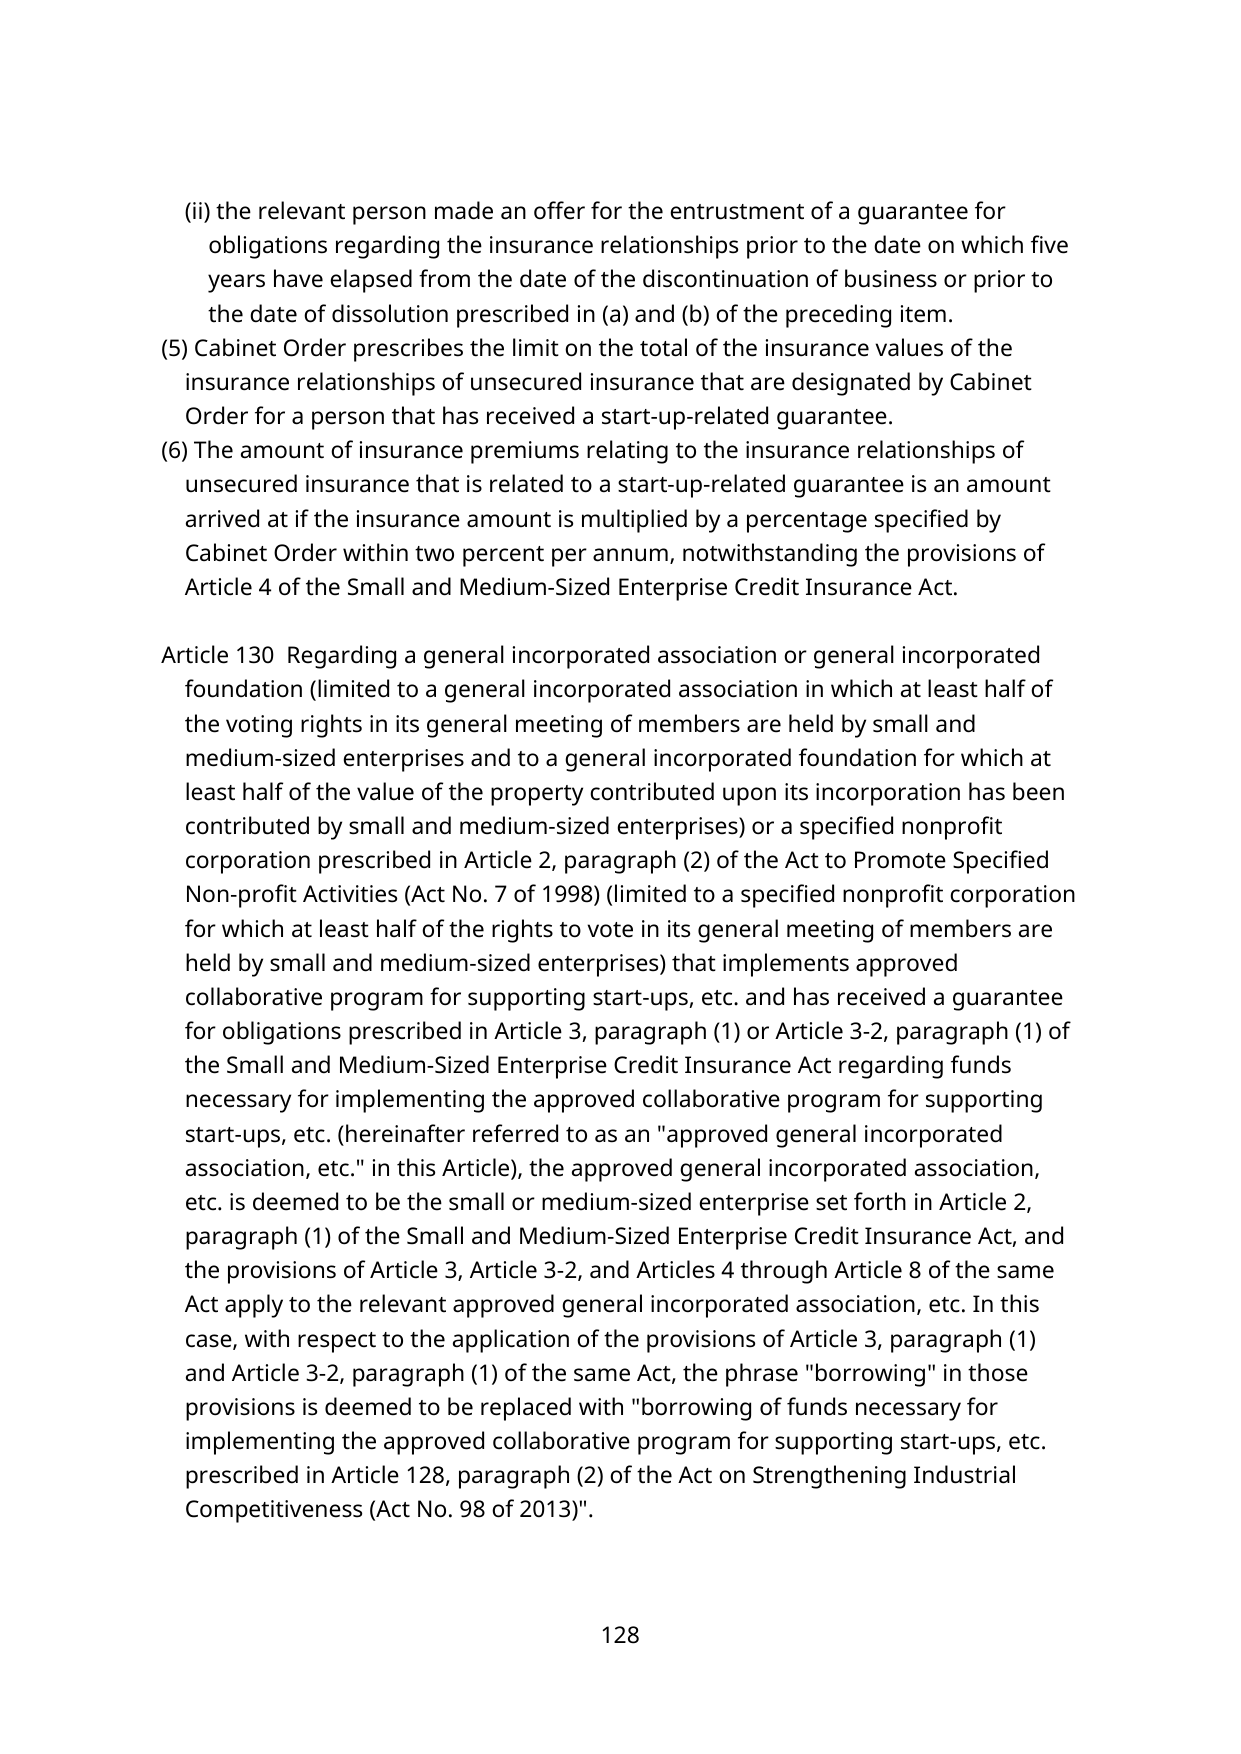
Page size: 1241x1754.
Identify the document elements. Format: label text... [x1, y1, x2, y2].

text Article 130 Regarding a general incorporated association or general incorporated foundation (limited to a general incorporated association in which at least half of the voting rights in its general meeting of members are held by small and medium-sized enterprises and to a general incorporated foundation for which at least half of the value of the property contributed upon its incorporation has been contributed by small and medium-sized enterprises) or a specified nonprofit corporation prescribed in Article 2, paragraph (2) of the Act to Promote Specified Non-profit Activities (Act No. 7 of 1998) (limited to a specified nonprofit corporation for which at least half of the rights to vote in its general meeting of members are held by small and medium-sized enterprises) that implements approved collaborative program for supporting start-ups, etc. and has received a guarantee for obligations prescribed in Article 3, paragraph (1) or Article 3-2, paragraph (1) of the Small and Medium-Sized Enterprise Credit Insurance Act regarding funds necessary for implementing the approved collaborative program for supporting start-ups, etc. (hereinafter referred to as an "approved general incorporated association, etc." in this Article), the approved general incorporated association, etc. is deemed to be the small or medium-sized enterprise set forth in Article 2, paragraph (1) of the Small and Medium-Sized Enterprise Credit Insurance Act, and the provisions of Article 3, Article 3-2, and Articles 4 through Article 8 of the same Act apply to the relevant approved general incorporated association, etc. In this case, with respect to the application of the provisions of Article 3, paragraph (1) and Article 3-2, paragraph (1) of the same Act, the phrase "borrowing" in those provisions is deemed to be replaced with "borrowing of funds necessary for implementing the approved collaborative program for supporting start-ups, etc. prescribed in Article 128, paragraph (2) of the Act on Strengthening Industrial Competitiveness (Act No. 98 of 2013)". [161, 638, 1079, 1526]
text (6) The amount of insurance premiums relating to the insurance relationships of unsecured insurance that is related to a start-up-related guarantee is an amount arrived at if the insurance amount is multiplied by a percentage specified by Cabinet Order within two percent per annum, notwithstanding the provisions of Article 4 of the Small and Medium-Sized Enterprise Credit Insurance Act. [161, 433, 1079, 604]
text (ii) the relevant person made an offer for the entrustment of a guarantee for obligations regarding the insurance relationships prior to the date on which five years have elapsed from the date of the discontinuation of business or prior to the date of dissolution prescribed in (a) and (b) of the preceding item. [184, 194, 1079, 330]
text (5) Cabinet Order prescribes the limit on the total of the insurance values of the insurance relationships of unsecured insurance that are designated by Cabinet Order for a person that has received a start-up-related guarantee. [161, 330, 1079, 433]
